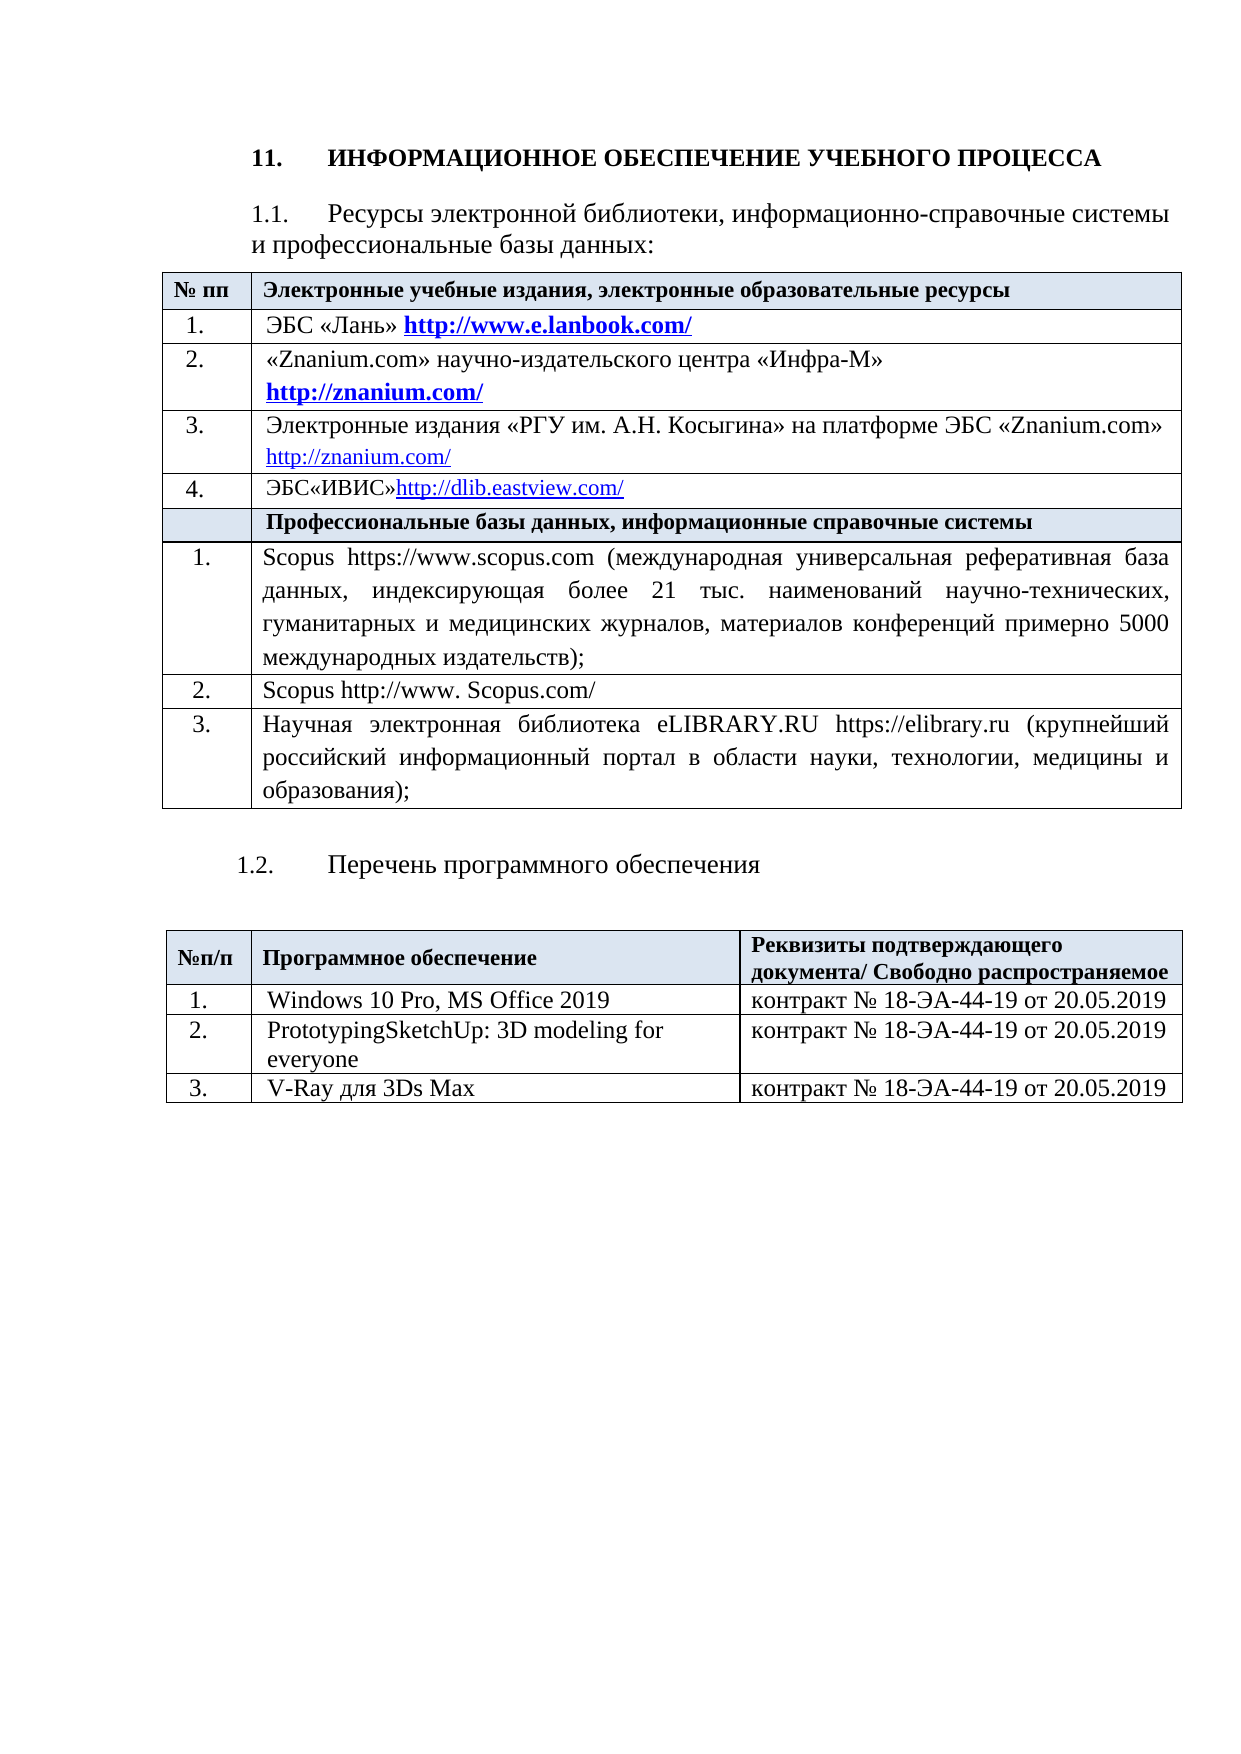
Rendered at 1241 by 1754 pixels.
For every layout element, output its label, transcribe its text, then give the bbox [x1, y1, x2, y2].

table_cell «Znanium.com» научно-издательского центра «Инфра-М» http://znanium.com/ [252, 344, 1181, 409]
table_cell Scopus http://www. Scopus.com/ [252, 675, 1181, 708]
table_cell [167, 1074, 251, 1102]
table_cell [163, 411, 251, 473]
table_header Реквизиты подтверждающего документа/ Свободно распространяемое [741, 931, 1182, 984]
table_cell [163, 310, 251, 343]
list Ресурсы электронной библиотеки, информационно-справочные системы и профессиональные базы данных: [251, 197, 1181, 259]
table_header №п/п [167, 931, 251, 984]
table_cell [167, 985, 251, 1014]
table_cell PrototypingSketchUp: 3D modeling for everyone [252, 1015, 739, 1072]
table_cell [163, 344, 251, 409]
table_cell [163, 675, 251, 708]
table_cell Профессиональные базы данных, информационные справочные системы [252, 509, 1181, 541]
table_cell [163, 709, 251, 808]
table_cell Windows 10 Pro, MS Office 2019 [252, 985, 739, 1014]
table_cell [167, 1015, 251, 1072]
list Перечень программного обеспечения [236, 848, 1181, 879]
list ИНФОРМАЦИОННОЕ ОБЕСПЕЧЕНИЕ УЧЕБНОГО ПРОЦЕССА [251, 143, 1181, 172]
table_cell [163, 543, 251, 674]
table_cell ЭБС «Лань» http://www.e.lanbook.com/ [252, 310, 1181, 343]
table_cell контракт № 18-ЭА-44-19 от 20.05.2019 [741, 985, 1182, 1014]
table_cell Электронные издания «РГУ им. А.Н. Косыгина» на платформе ЭБС «Znanium.com» http://znanium.com/ [252, 411, 1181, 473]
table_header № пп [163, 273, 251, 309]
table_cell [163, 509, 251, 541]
table_header Программное обеспечение [252, 931, 739, 984]
table_cell Scopus https://www.scopus.com (международная универсальная реферативная база данных, индексирующая более 21 тыс. наименований научно-технических, гуманитарных и медицинских журналов, материалов конференций примерно 5000 международных издательств); [252, 543, 1181, 674]
table_cell [163, 474, 251, 507]
table_cell ЭБС«ИВИС»http://dlib.eastview.com/ [252, 474, 1181, 507]
table_cell контракт № 18-ЭА-44-19 от 20.05.2019 [741, 1074, 1182, 1102]
table_cell контракт № 18-ЭА-44-19 от 20.05.2019 [741, 1015, 1182, 1072]
table_cell Научная электронная библиотека еLIBRARY.RU https://elibrary.ru (крупнейший российский информационный портал в области науки, технологии, медицины и образования); [252, 709, 1181, 808]
table_header Электронные учебные издания, электронные образовательные ресурсы [252, 273, 1181, 309]
table_cell V-Ray для 3Ds Max [252, 1074, 739, 1102]
